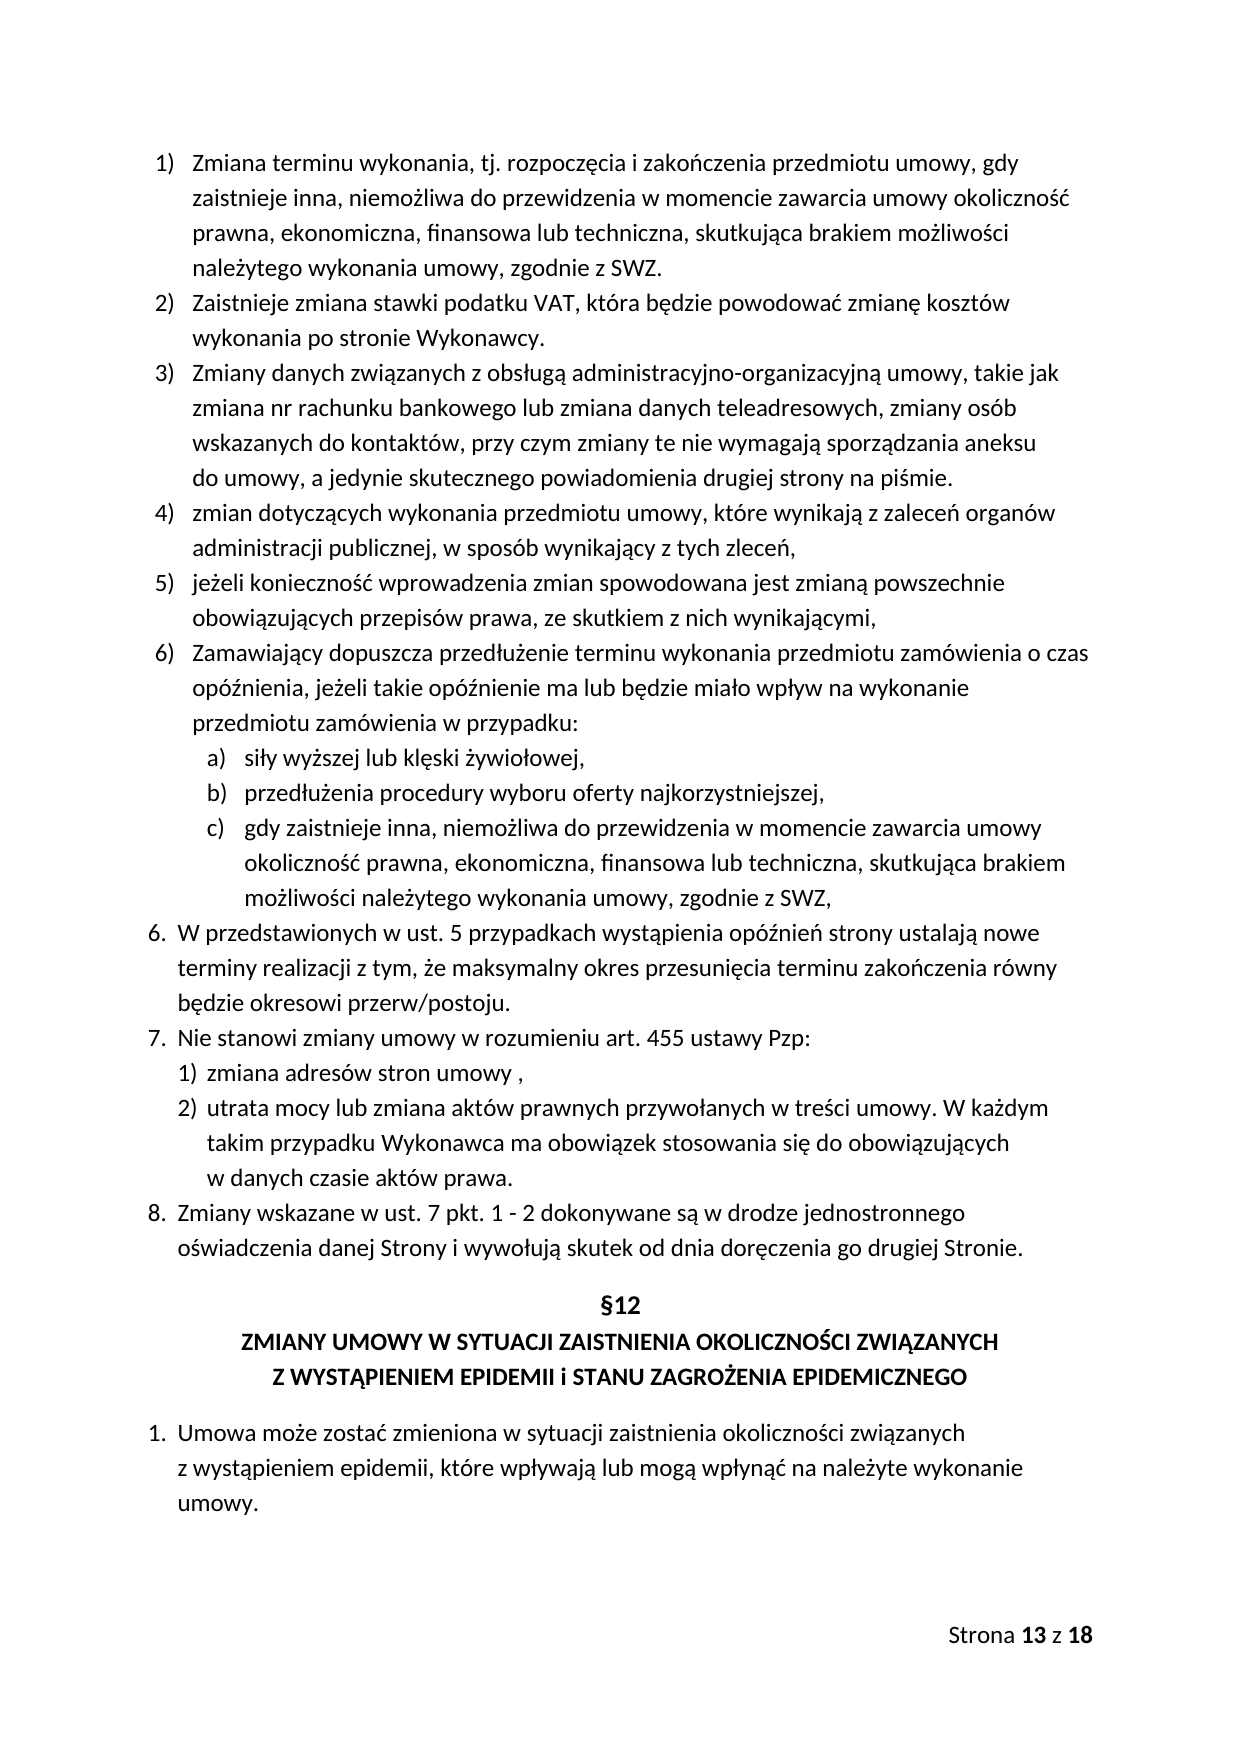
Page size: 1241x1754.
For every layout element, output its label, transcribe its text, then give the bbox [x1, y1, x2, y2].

list zmian dotyczących wykonania przedmiotu umowy, które wynikają z zaleceń organów administracji publicznej, w sposób wynikający z tych zleceń, [154, 498, 1093, 563]
list Umowa może zostać zmieniona w sytuacji zaistnienia okoliczności związanych z wystąpieniem epidemii, które wpływają lub mogą wpłynąć na należyte wykonanie umowy. [148, 1417, 1093, 1518]
list siły wyższej lub klęski żywiołowej, [207, 743, 1093, 773]
list przedłużenia procedury wyboru oferty najkorzystniejszej, [207, 778, 1093, 808]
list utrata mocy lub zmiana aktów prawnych przywołanych w treści umowy. W każdym takim przypadku Wykonawca ma obowiązek stosowania się do obowiązujących w danych czasie aktów prawa. [177, 1093, 1093, 1193]
list zmiana adresów stron umowy , [177, 1058, 1093, 1088]
subtitle §12 [148, 1288, 1093, 1321]
list gdy zaistnieje inna, niemożliwa do przewidzenia w momencie zawarcia umowy okoliczność prawna, ekonomiczna, finansowa lub techniczna, skutkująca brakiem możliwości należytego wykonania umowy, zgodnie z SWZ, [207, 813, 1093, 913]
text ZMIANY UMOWY W SYTUACJI ZAISTNIENIA OKOLICZNOŚCI ZWIĄZANYCH Z WYSTĄPIENIEM EPIDEMII i STANU ZAGROŻENIA EPIDEMICZNEGO [148, 1326, 1093, 1392]
list jeżeli konieczność wprowadzenia zmian spowodowana jest zmianą powszechnie obowiązujących przepisów prawa, ze skutkiem z nich wynikającymi, [154, 568, 1093, 633]
list Zmiany danych związanych z obsługą administracyjno-organizacyjną umowy, takie jak zmiana nr rachunku bankowego lub zmiana danych teleadresowych, zmiany osób wskazanych do kontaktów, przy czym zmiany te nie wymagają sporządzania aneksu do umowy, a jedynie skutecznego powiadomienia drugiej strony na piśmie. [154, 358, 1093, 493]
list Zaistnieje zmiana stawki podatku VAT, która będzie powodować zmianę kosztów wykonania po stronie Wykonawcy. [154, 288, 1093, 353]
list Zmiana terminu wykonania, tj. rozpoczęcia i zakończenia przedmiotu umowy, gdy zaistnieje inna, niemożliwa do przewidzenia w momencie zawarcia umowy okoliczność prawna, ekonomiczna, finansowa lub techniczna, skutkująca brakiem możliwości należytego wykonania umowy, zgodnie z SWZ. [154, 148, 1093, 283]
list Nie stanowi zmiany umowy w rozumieniu art. 455 ustawy Pzp: [148, 1023, 1093, 1053]
list Zamawiający dopuszcza przedłużenie terminu wykonania przedmiotu zamówienia o czas opóźnienia, jeżeli takie opóźnienie ma lub będzie miało wpływ na wykonanie przedmiotu zamówienia w przypadku: [154, 638, 1093, 738]
list Zmiany wskazane w ust. 7 pkt. 1 - 2 dokonywane są w drodze jednostronnego oświadczenia danej Strony i wywołują skutek od dnia doręczenia go drugiej Stronie. [148, 1198, 1093, 1263]
list W przedstawionych w ust. 5 przypadkach wystąpienia opóźnień strony ustalają nowe terminy realizacji z tym, że maksymalny okres przesunięcia terminu zakończenia równy będzie okresowi przerw/postoju. [148, 918, 1085, 1018]
